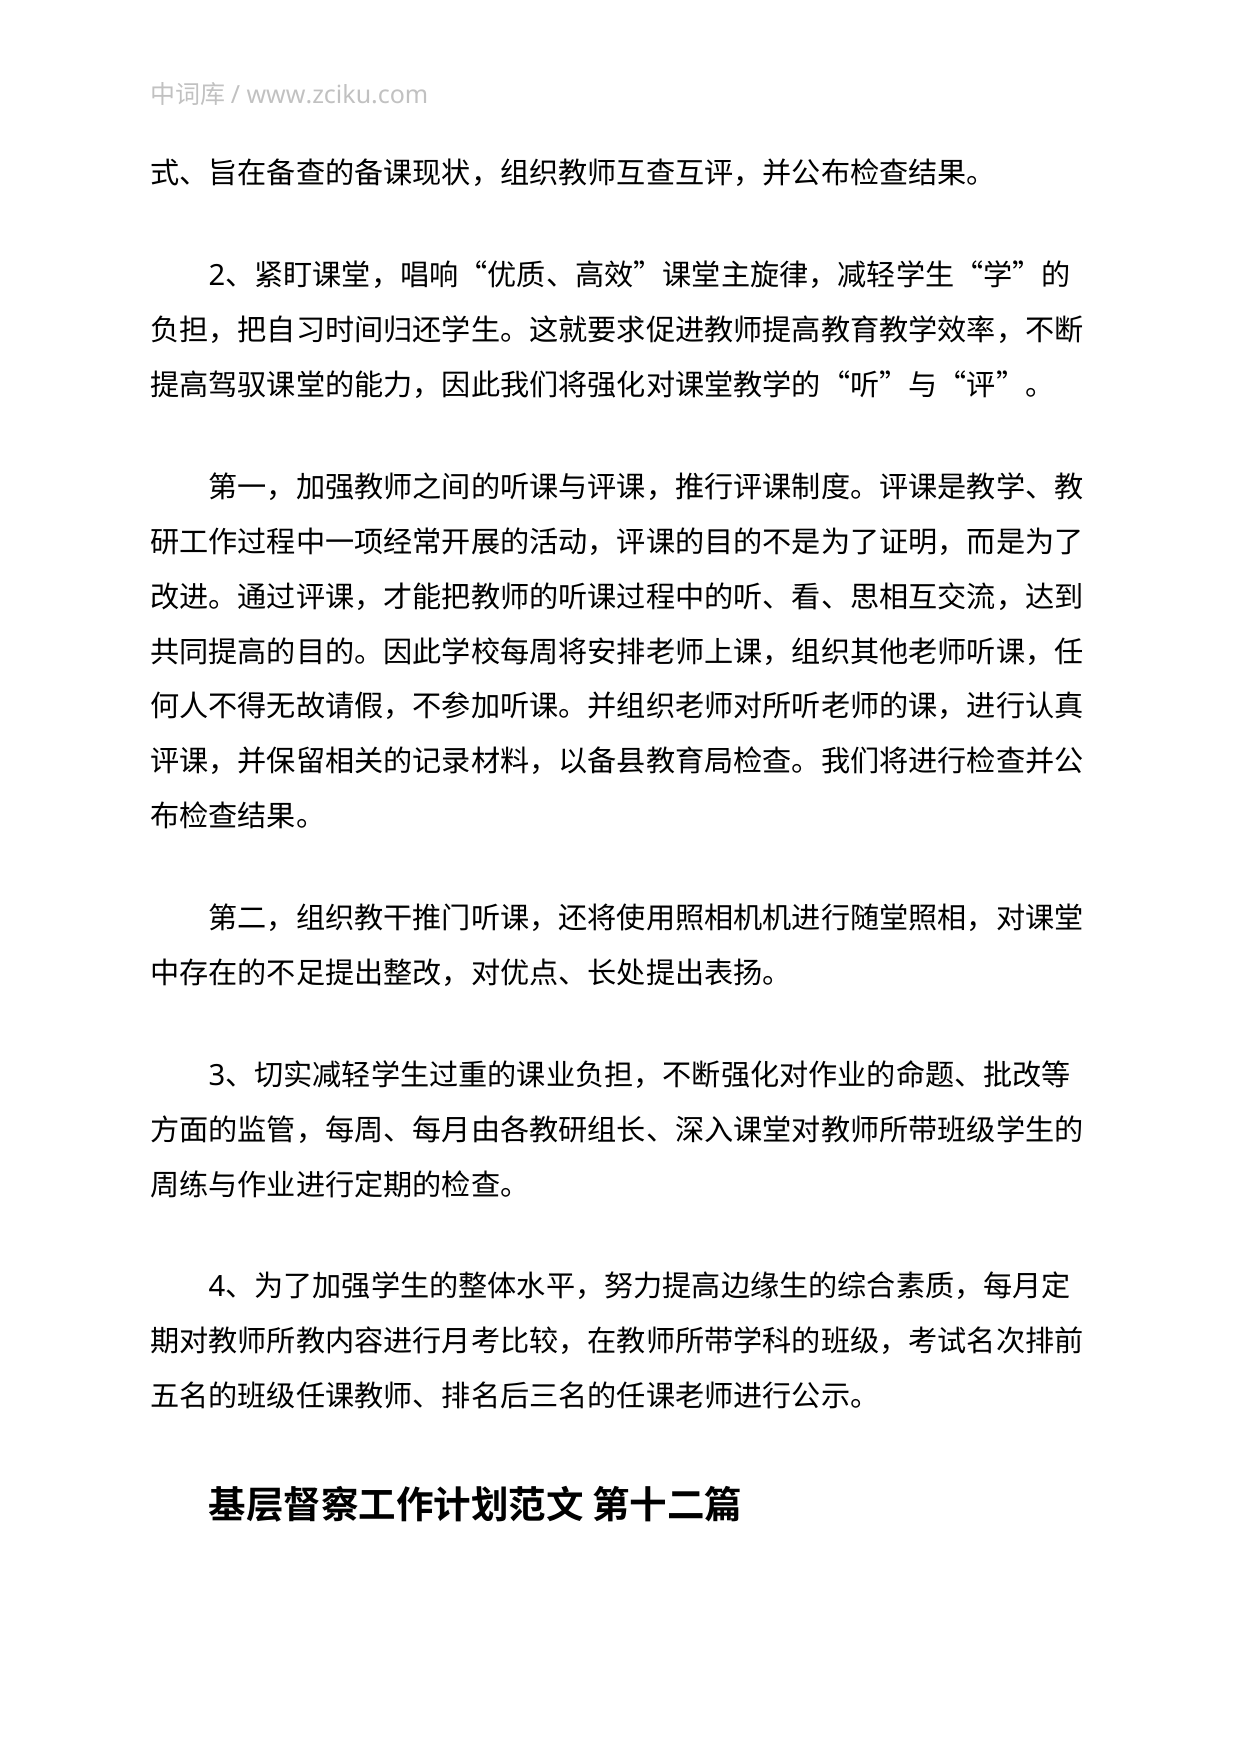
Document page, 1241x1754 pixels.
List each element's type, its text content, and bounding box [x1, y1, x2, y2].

text 3、切实减轻学生过重的课业负担，不断强化对作业的命题、批改等方面的监管，每周、每月由各教研组长、深入课堂对教师所带班级学生的周练与作业进行定期的检查。 [150, 1051, 1090, 1203]
text 基层督察工作计划范文 第十二篇 [150, 1474, 1090, 1529]
text 4、为了加强学生的整体水平，努力提高边缘生的综合素质，每月定期对教师所教内容进行月考比较，在教师所带学科的班级，考试名次排前五名的班级任课教师、排名后三名的任课老师进行公示。 [150, 1263, 1090, 1415]
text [150, 150, 1090, 192]
text 2、紧盯课堂，唱响“优质、高效”课堂主旋律，减轻学生“学”的负担，把自习时间归还学生。这就要求促进教师提高教育教学效率，不断提高驾驭课堂的能力，因此我们将强化对课堂教学的“听”与“评”。 [150, 252, 1090, 404]
text 第一，加强教师之间的听课与评课，推行评课制度。评课是教学、教研工作过程中一项经常开展的活动，评课的目的不是为了证明，而是为了改进。通过评课，才能把教师的听课过程中的听、看、思相互交流，达到共同提高的目的。因此学校每周将安排老师上课，组织其他老师听课，任何人不得无故请假，不参加听课。并组织老师对所听老师的课，进行认真评课，并保留相关的记录材料，以备县教育局检查。我们将进行检查并公布检查结果。 [150, 463, 1090, 835]
text 第二，组织教干推门听课，还将使用照相机机进行随堂照相，对课堂中存在的不足提出整改，对优点、长处提出表扬。 [150, 894, 1090, 992]
